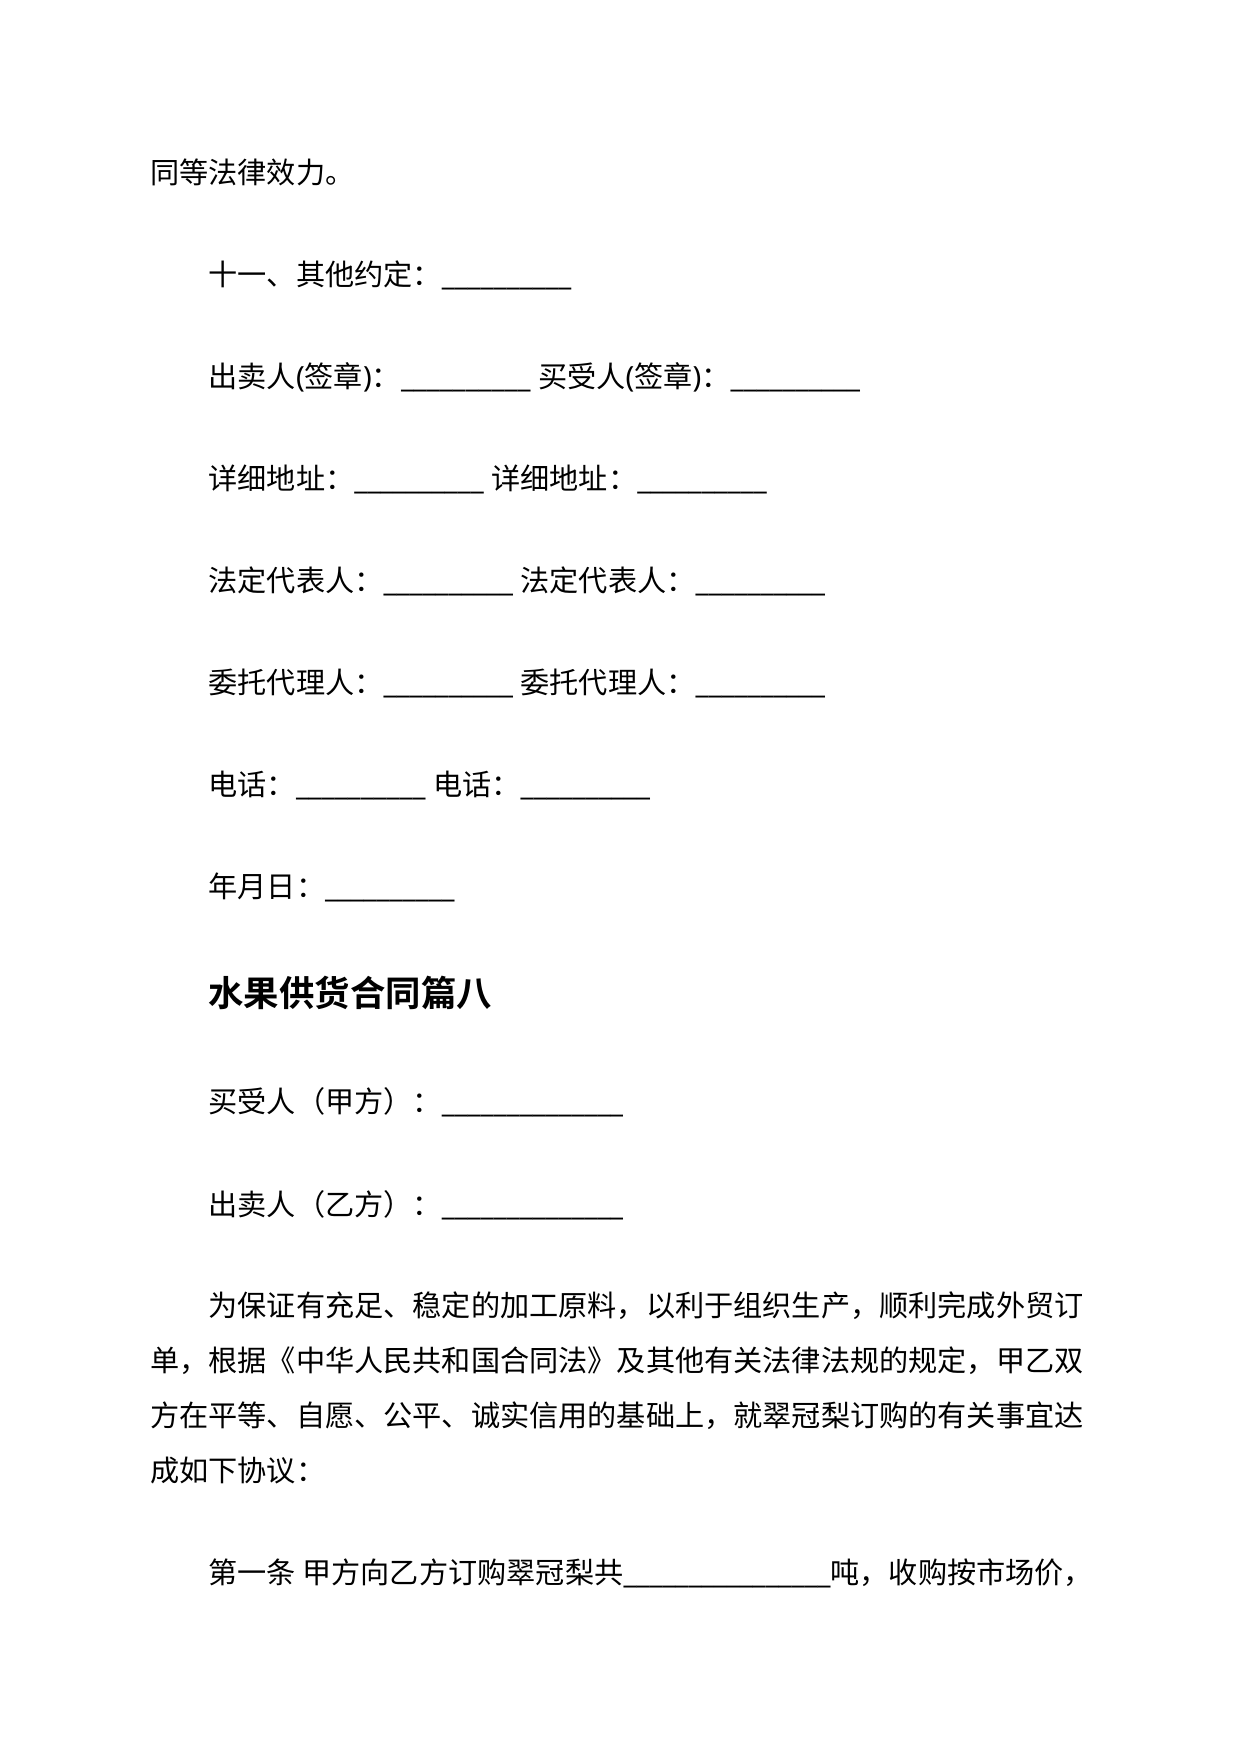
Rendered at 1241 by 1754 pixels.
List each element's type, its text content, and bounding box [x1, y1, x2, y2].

text 出卖人(签章)：__________ 买受人(签章)：__________ [150, 354, 1090, 396]
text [150, 1549, 1090, 1592]
text 买受人（甲方）：______________ [150, 1079, 1090, 1121]
text 法定代表人：__________ 法定代表人：__________ [150, 558, 1090, 600]
text 为保证有充足、稳定的加工原料，以利于组织生产，顺利完成外贸订单，根据《中华人民共和国合同法》及其他有关法律法规的规定，甲乙双方在平等、自愿、公平、诚实信用的基础上，就翠冠梨订购的有关事宜达成如下协议： [150, 1283, 1090, 1490]
text 年月日：__________ [150, 864, 1090, 906]
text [150, 150, 1090, 192]
text 水果供货合同篇八 [150, 966, 1090, 1017]
text 十一、其他约定：__________ [150, 252, 1090, 294]
text 委托代理人：__________ 委托代理人：__________ [150, 660, 1090, 702]
text 出卖人（乙方）：______________ [150, 1181, 1090, 1223]
text 详细地址：__________ 详细地址：__________ [150, 456, 1090, 498]
text 电话：__________ 电话：__________ [150, 762, 1090, 804]
